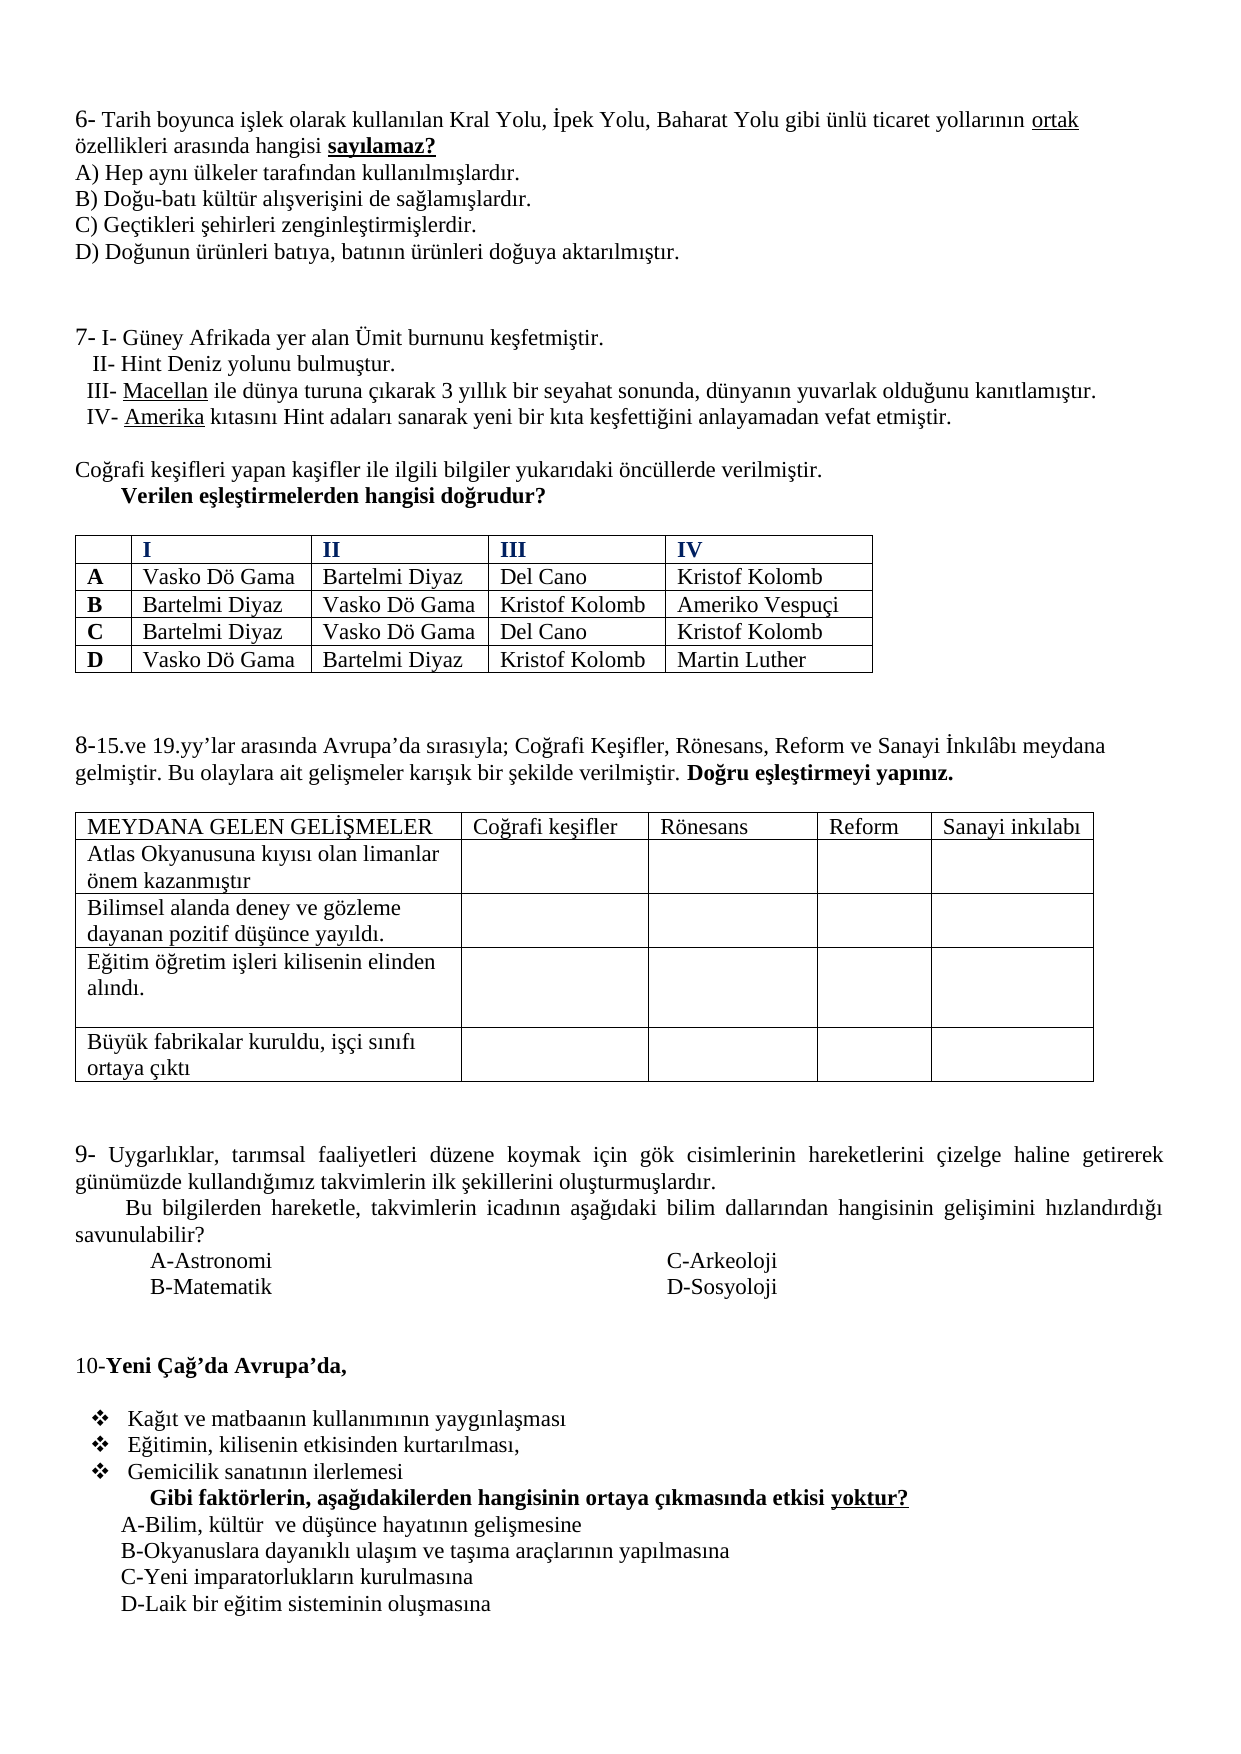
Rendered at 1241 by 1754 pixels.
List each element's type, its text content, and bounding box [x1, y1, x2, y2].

table_cell [932, 1028, 1093, 1081]
table_cell Del Cano [489, 618, 665, 644]
table_cell Eğitim öğretim işleri kilisenin elinden alındı. [76, 948, 461, 1027]
table_cell Bartelmi Diyaz [312, 646, 488, 672]
table_cell Vasko Dö Gama [132, 564, 311, 590]
table_cell B [76, 591, 131, 617]
text C) Geçtikleri şehirleri zenginleştirmişlerdir. [75, 212, 1165, 238]
table_cell [462, 840, 648, 893]
table_cell Bilimsel alanda deney ve gözleme dayanan pozitif düşünce yayıldı. [76, 894, 461, 947]
text Coğrafi keşifleri yapan kaşifler ile ilgili bilgiler yukarıdaki öncüllerde verilmiştir. [75, 456, 1165, 482]
text 7- I- Güney Afrikada yer alan Ümit burnunu keşfetmiştir. [75, 322, 1165, 351]
table_header IV [666, 536, 872, 562]
table_cell [649, 840, 817, 893]
table_cell Del Cano [489, 564, 665, 590]
table_cell [932, 894, 1093, 947]
table_cell C [76, 618, 131, 644]
table_header MEYDANA GELEN GELİŞMELER [76, 813, 461, 839]
table_cell Kristof Kolomb [666, 564, 872, 590]
table_cell [818, 840, 931, 893]
table_cell Bartelmi Diyaz [132, 618, 311, 644]
list Gemicilik sanatının ilerlemesi [90, 1458, 1165, 1484]
text II- Hint Deniz yolunu bulmuştur. [75, 351, 1165, 377]
text Gibi faktörlerin, aşağıdakilerden hangisinin ortaya çıkmasında etkisi yoktur? [75, 1484, 1165, 1511]
table_cell [649, 948, 817, 1027]
table_header I [132, 536, 311, 562]
table_header Rönesans [649, 813, 817, 839]
table_cell Büyük fabrikalar kuruldu, işçi sınıfı ortaya çıktı [76, 1028, 461, 1081]
text 10-Yeni Çağ’da Avrupa’da, [75, 1352, 1165, 1379]
text B-Okyanuslara dayanıklı ulaşım ve taşıma araçlarının yapılmasına [75, 1537, 1165, 1563]
table_cell D [76, 646, 131, 672]
table_cell A [76, 564, 131, 590]
table_cell [932, 948, 1093, 1027]
table_cell [649, 894, 817, 947]
table_cell Vasko Dö Gama [132, 646, 311, 672]
table_cell [818, 894, 931, 947]
list Eğitimin, kilisenin etkisinden kurtarılması, [90, 1432, 1165, 1458]
table_cell Ameriko Vespuçi [666, 591, 872, 617]
text A) Hep aynı ülkeler tarafından kullanılmışlardır. [75, 159, 1165, 185]
list B-Matematik D-Sosyoloji [150, 1273, 1165, 1300]
table_cell [462, 948, 648, 1027]
text A-Bilim, kültür ve düşünce hayatının gelişmesine [75, 1511, 1165, 1537]
list A-Astronomi C-Arkeoloji [150, 1247, 1165, 1273]
text 6- Tarih boyunca işlek olarak kullanılan Kral Yolu, İpek Yolu, Baharat Yolu gibi ünlü ticaret yollarının ortak özellikleri arasında hangisi sayılamaz? [75, 104, 1165, 159]
text Verilen eşleştirmelerden hangisi doğrudur? [75, 482, 1165, 509]
table_cell [462, 894, 648, 947]
table_cell Vasko Dö Gama [312, 618, 488, 644]
list Kağıt ve matbaanın kullanımının yaygınlaşması [90, 1405, 1165, 1432]
table_header Sanayi inkılabı [932, 813, 1093, 839]
table_cell Bartelmi Diyaz [312, 564, 488, 590]
table_cell Atlas Okyanusuna kıyısı olan limanlar önem kazanmıştır [76, 840, 461, 893]
table_cell Kristof Kolomb [666, 618, 872, 644]
table_cell [818, 948, 931, 1027]
table_cell [818, 1028, 931, 1081]
text 9- Uygarlıklar, tarımsal faaliyetleri düzene koymak için gök cisimlerinin hareketlerini çizelge haline getirerek günümüzde kullandığımız takvimlerin ilk şekillerini oluşturmuşlardır. [75, 1139, 1165, 1194]
table_header Reform [818, 813, 931, 839]
text D-Laik bir eğitim sisteminin oluşmasına [75, 1590, 1165, 1616]
table_header II [312, 536, 488, 562]
text 8-15.ve 19.yy’lar arasında Avrupa’da sırasıyla; Coğrafi Keşifler, Rönesans, Reform ve Sanayi İnkılâbı meydana gelmiştir. Bu olaylara ait gelişmeler karışık bir şekilde verilmiştir. Doğru eşleştirmeyi yapınız. [75, 731, 1165, 786]
table_cell Vasko Dö Gama [312, 591, 488, 617]
table_header III [489, 536, 665, 562]
text D) Doğunun ürünleri batıya, batının ürünleri doğuya aktarılmıştır. [75, 238, 1165, 264]
table_cell [932, 840, 1093, 893]
table_cell Kristof Kolomb [489, 646, 665, 672]
table_cell [462, 1028, 648, 1081]
text III- Macellan ile dünya turuna çıkarak 3 yıllık bir seyahat sonunda, dünyanın yuvarlak olduğunu kanıtlamıştır. [75, 377, 1165, 403]
table_cell Kristof Kolomb [489, 591, 665, 617]
table_cell [649, 1028, 817, 1081]
table_header Coğrafi keşifler [462, 813, 648, 839]
table_cell Bartelmi Diyaz [132, 591, 311, 617]
text C-Yeni imparatorlukların kurulmasına [75, 1563, 1165, 1590]
text B) Doğu-batı kültür alışverişini de sağlamışlardır. [75, 185, 1165, 212]
table_header [76, 536, 131, 562]
text Bu bilgilerden hareketle, takvimlerin icadının aşağıdaki bilim dallarından hangisinin gelişimini hızlandırdığı savunulabilir? [75, 1194, 1165, 1247]
table_cell Martin Luther [666, 646, 872, 672]
text IV- Amerika kıtasını Hint adaları sanarak yeni bir kıta keşfettiğini anlayamadan vefat etmiştir. [75, 403, 1165, 429]
